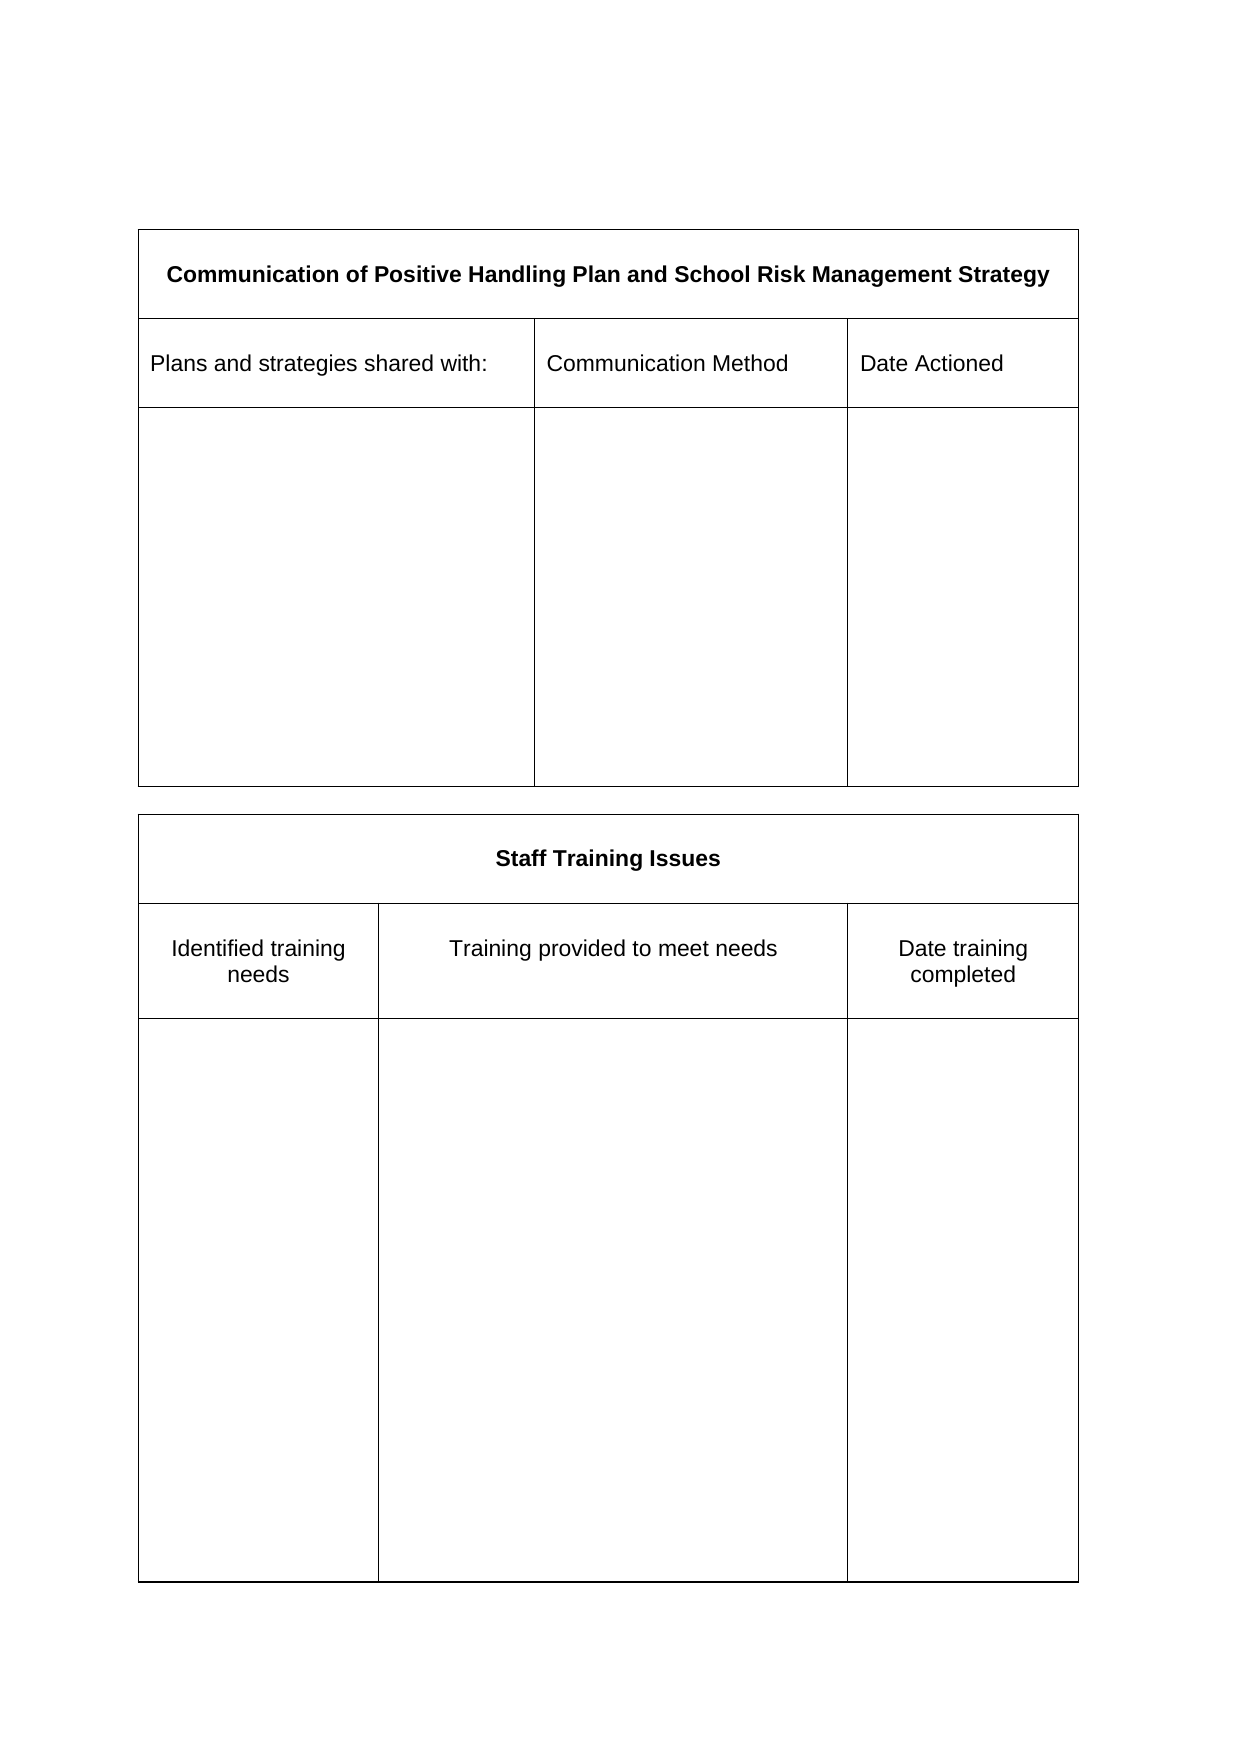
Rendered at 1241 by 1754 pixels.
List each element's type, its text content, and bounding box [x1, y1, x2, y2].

table_cell Identified training needs [139, 904, 378, 1018]
table_cell Plans and strategies shared with: [139, 319, 534, 407]
table_cell [139, 1019, 378, 1581]
table_cell Date training completed [848, 904, 1078, 1018]
table_cell [848, 408, 1078, 786]
table_cell [139, 408, 534, 786]
table_cell [379, 1019, 847, 1581]
table_cell Training provided to meet needs [379, 904, 847, 1018]
table_cell Communication Method [535, 319, 847, 407]
table_cell [848, 1019, 1078, 1581]
table_header Staff Training Issues [139, 815, 1078, 903]
table_cell [535, 408, 847, 786]
table_cell Date Actioned [848, 319, 1078, 407]
table_header Communication of Positive Handling Plan and School Risk Management Strategy [139, 230, 1078, 318]
